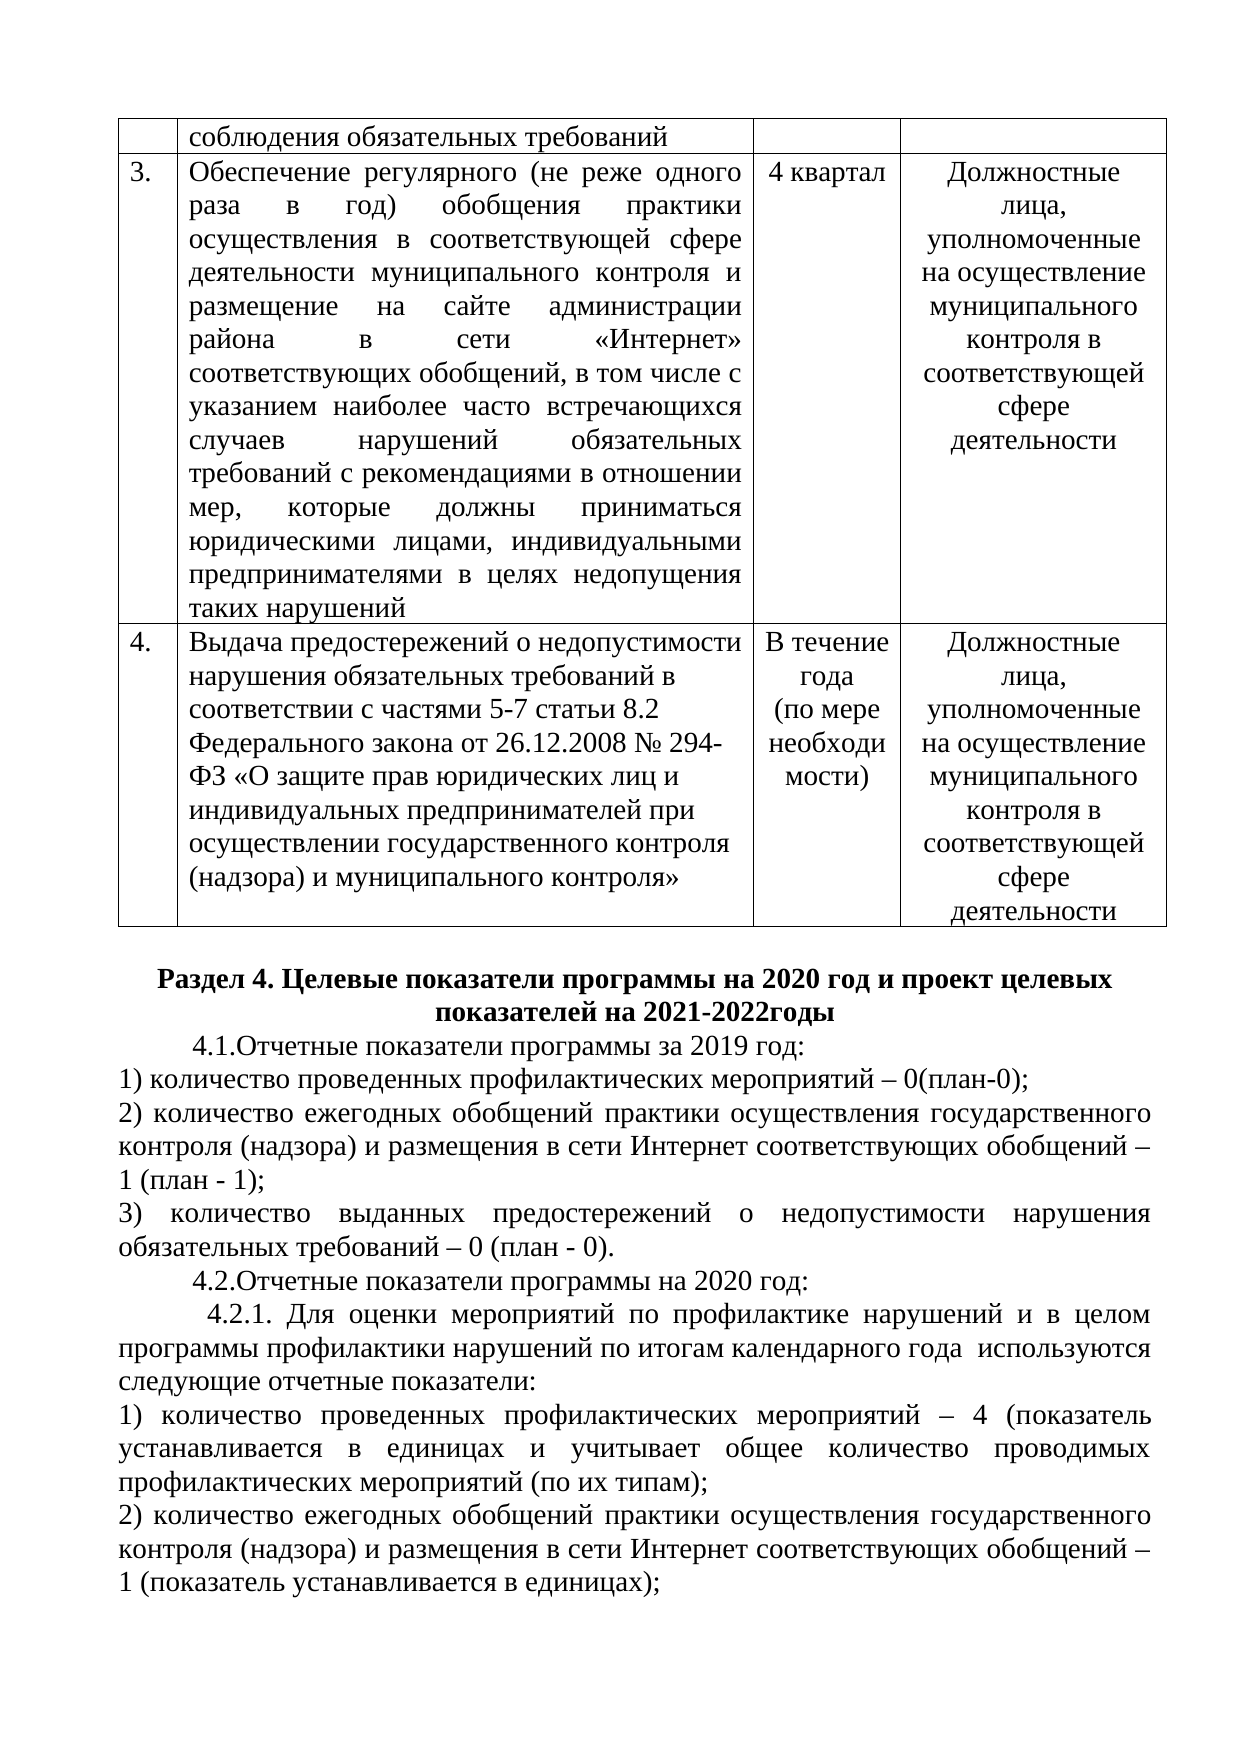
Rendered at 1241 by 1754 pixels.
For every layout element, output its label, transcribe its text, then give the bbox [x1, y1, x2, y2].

table_cell 4 квартал [754, 154, 900, 623]
text 4.2.1. Для оценки мероприятий по профилактике нарушений и в целом программы профилактики нарушений по итогам календарного года используются следующие отчетные показатели: [118, 1296, 1152, 1397]
table_cell 3. [119, 154, 177, 623]
table_cell В течение года (по мере необходимости) [754, 624, 900, 926]
table_cell Обеспечение регулярного (не реже одного раза в год) обобщения практики осуществления в соответствующей сфере деятельности муниципального контроля и размещение на сайте администрации района в сети «Интернет» соответствующих обобщений, в том числе с указанием наиболее часто встречающихся случаев нарушений обязательных требований с рекомендациями в отношении мер, которые должны приниматься юридическими лицами, индивидуальными предпринимателями в целях недопущения таких нарушений [178, 154, 753, 623]
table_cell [178, 119, 753, 153]
text 1) количество проведенных профилактических мероприятий – 4 (показатель устанавливается в единицах и учитывает общее количество проводимых профилактических мероприятий (по их типам); [118, 1397, 1152, 1497]
table_cell Должностные лица, уполномоченные на осуществление муниципального контроля в соответствующей сфере деятельности [901, 624, 1166, 926]
text 4.2.Отчетные показатели программы на 2020 год: [118, 1263, 1152, 1296]
text Раздел 4. Целевые показатели программы на 2020 год и проект целевых показателей на 2021-2022годы [118, 961, 1152, 1028]
table_cell 2. [119, 119, 177, 153]
text 3) количество выданных предостережений о недопустимости нарушения обязательных требований – 0 (план - 0). [118, 1196, 1152, 1263]
text 2) количество ежегодных обобщений практики осуществления государственного контроля (надзора) и размещения в сети Интернет соответствующих обобщений – 1 (показатель устанавливается в единицах); [118, 1497, 1152, 1598]
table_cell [754, 119, 900, 153]
table_cell 4. [119, 624, 177, 926]
table_cell Выдача предостережений о недопустимости нарушения обязательных требований в соответствии с частями 5-7 статьи 8.2 Федерального закона от 26.12.2008 № 294-ФЗ «О защите прав юридических лиц и индивидуальных предпринимателей при осуществлении государственного контроля (надзора) и муниципального контроля» [178, 624, 753, 926]
text 4.1.Отчетные показатели программы за 2019 год: [118, 1028, 1152, 1061]
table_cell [901, 119, 1166, 153]
text 2) количество ежегодных обобщений практики осуществления государственного контроля (надзора) и размещения в сети Интернет соответствующих обобщений – 1 (план - 1); [118, 1095, 1152, 1196]
text 1) количество проведенных профилактических мероприятий – 0(план-0); [118, 1061, 1152, 1095]
table_cell Должностные лица, уполномоченные на осуществление муниципального контроля в соответствующей сфере деятельности [901, 154, 1166, 623]
